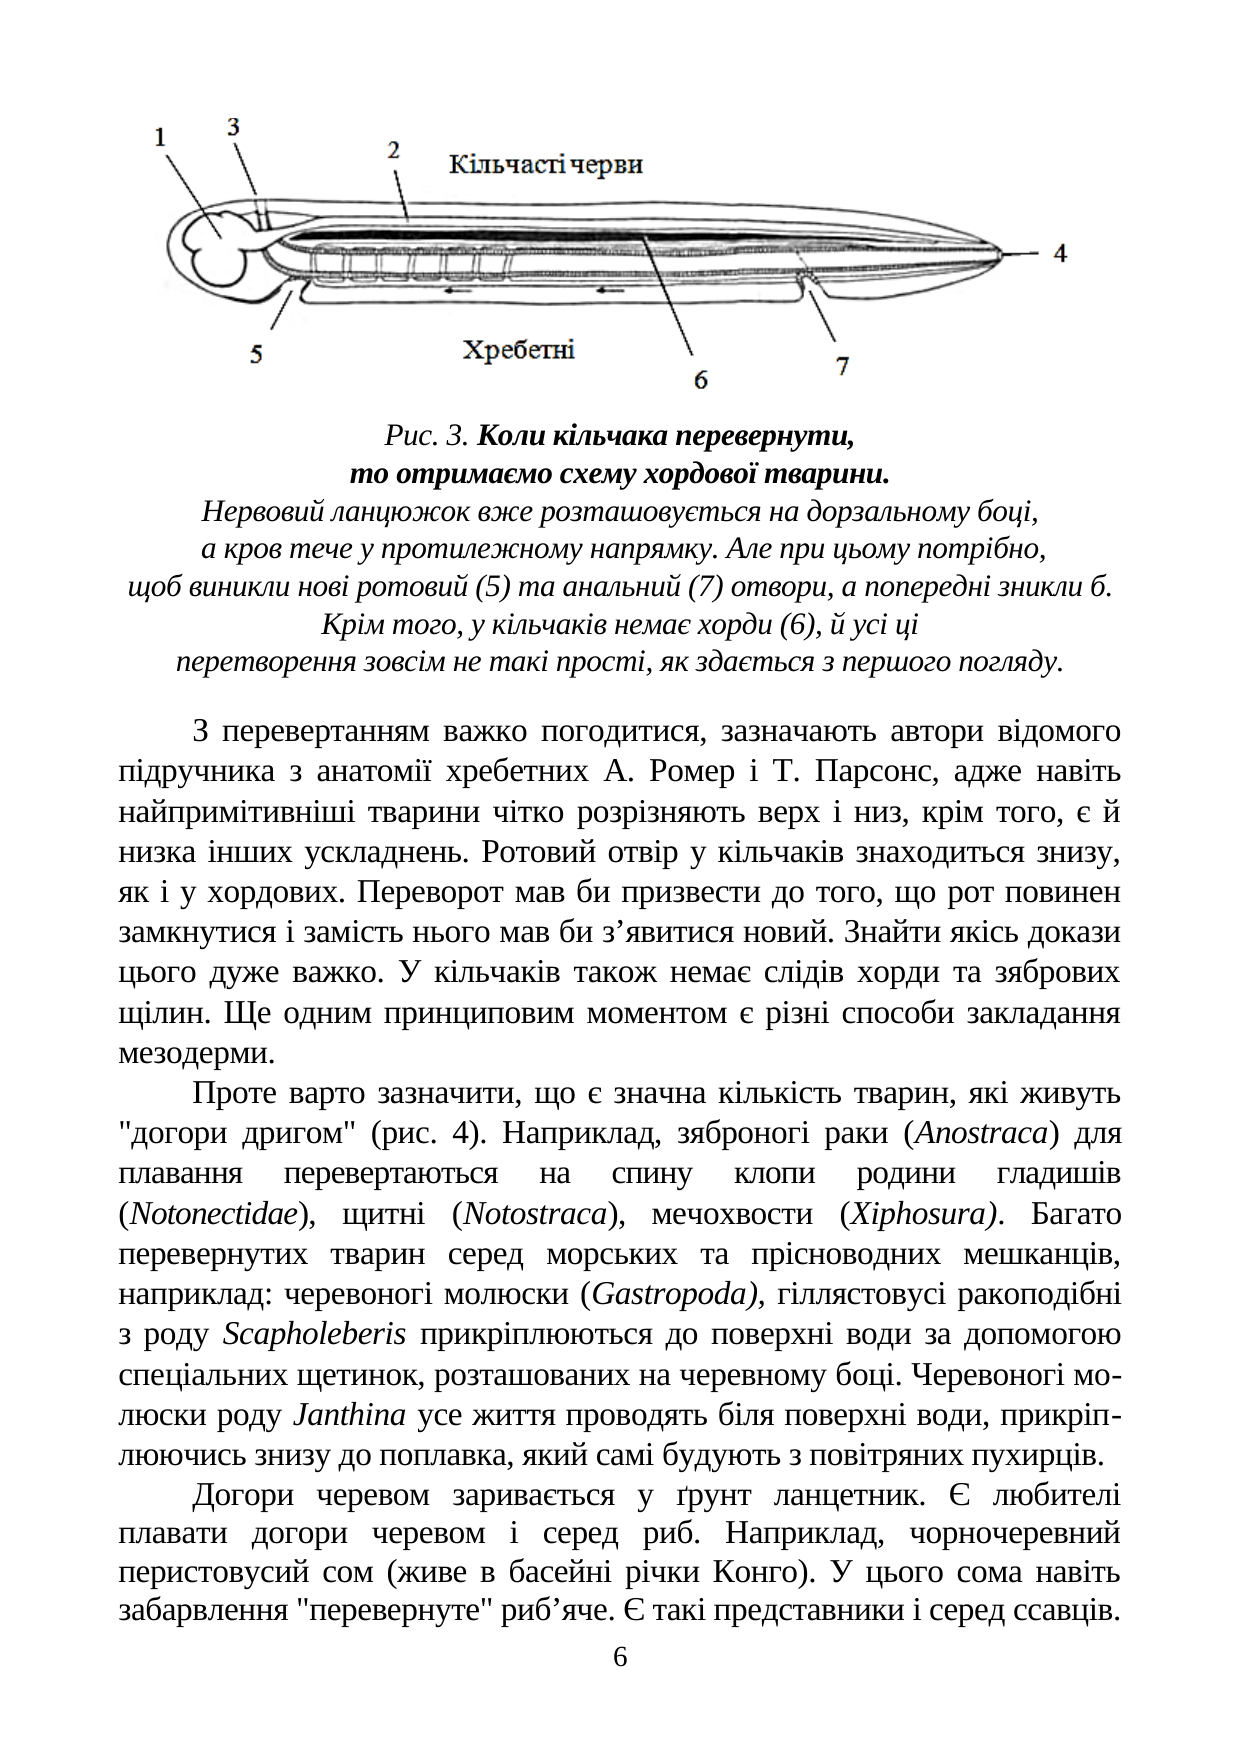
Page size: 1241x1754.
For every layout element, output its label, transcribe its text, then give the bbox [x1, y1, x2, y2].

text а кров тече у протилежному напрямку. Але при цьому потрібно, [118, 529, 1122, 566]
text щоб виникли нові ротовий (5) та анальний (7) отвори, а попередні зникли б. Крім того, у кільчаків немає хорди (6), й усі ці [118, 567, 1122, 641]
text Проте варто зазначити, що є значна кількість тварин, які живуть "догори дригом" (рис. 4). Наприклад, зяброногі раки (Anostraca) для плавання перевертаються на спину клопи родини гладишів (Notonectidae), щитні (Notostraca), мечохвости (Xiphosura). Багато перевернутих тварин серед морських та прісноводних мешканців, наприклад: черевоногі молюски (Gastropoda), гіллястовусі ракоподібні з роду Scapholeberis прикріплюються до поверхні води за допомогою спеціальних щетинок, розташованих на черевному боці. Черевоногі молюски роду Janthina усе життя проводять біля поверхні води, прикріплюючись знизу до поплавка, який самі будують з повітряних пухирців. [118, 1072, 1122, 1473]
text перетворення зовсім не такі прості, як здається з першого погляду. [118, 643, 1122, 679]
text то отримаємо схему хордової тварини. [118, 454, 1122, 490]
text З перевертанням важко погодитися, зазначають автори відомого підручника з анатомії хребетних А. Ромер і Т. Парсонс, адже навіть найпримітивніші тварини чітко розрізняють верх і низ, крім того, є й низка інших ускладнень. Ротовий отвір у кільчаків знаходиться знизу, як і у хордових. Переворот мав би призвести до того, що рот повинен замкнутися і замість нього мав би з’явитися новий. Знайти якісь докази цього дуже важко. У кільчаків також немає слідів хорди та зябрових щілин. Ще одним принциповим моментом є різні способи закладання мезодерми. [118, 711, 1122, 1071]
picture [146, 118, 1095, 414]
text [118, 1474, 1122, 1628]
text Рис. 3. Коли кільчака перевернути, [118, 416, 1122, 452]
text Нервовий ланцюжок вже розташовується на дорзальному боці, [118, 492, 1122, 528]
